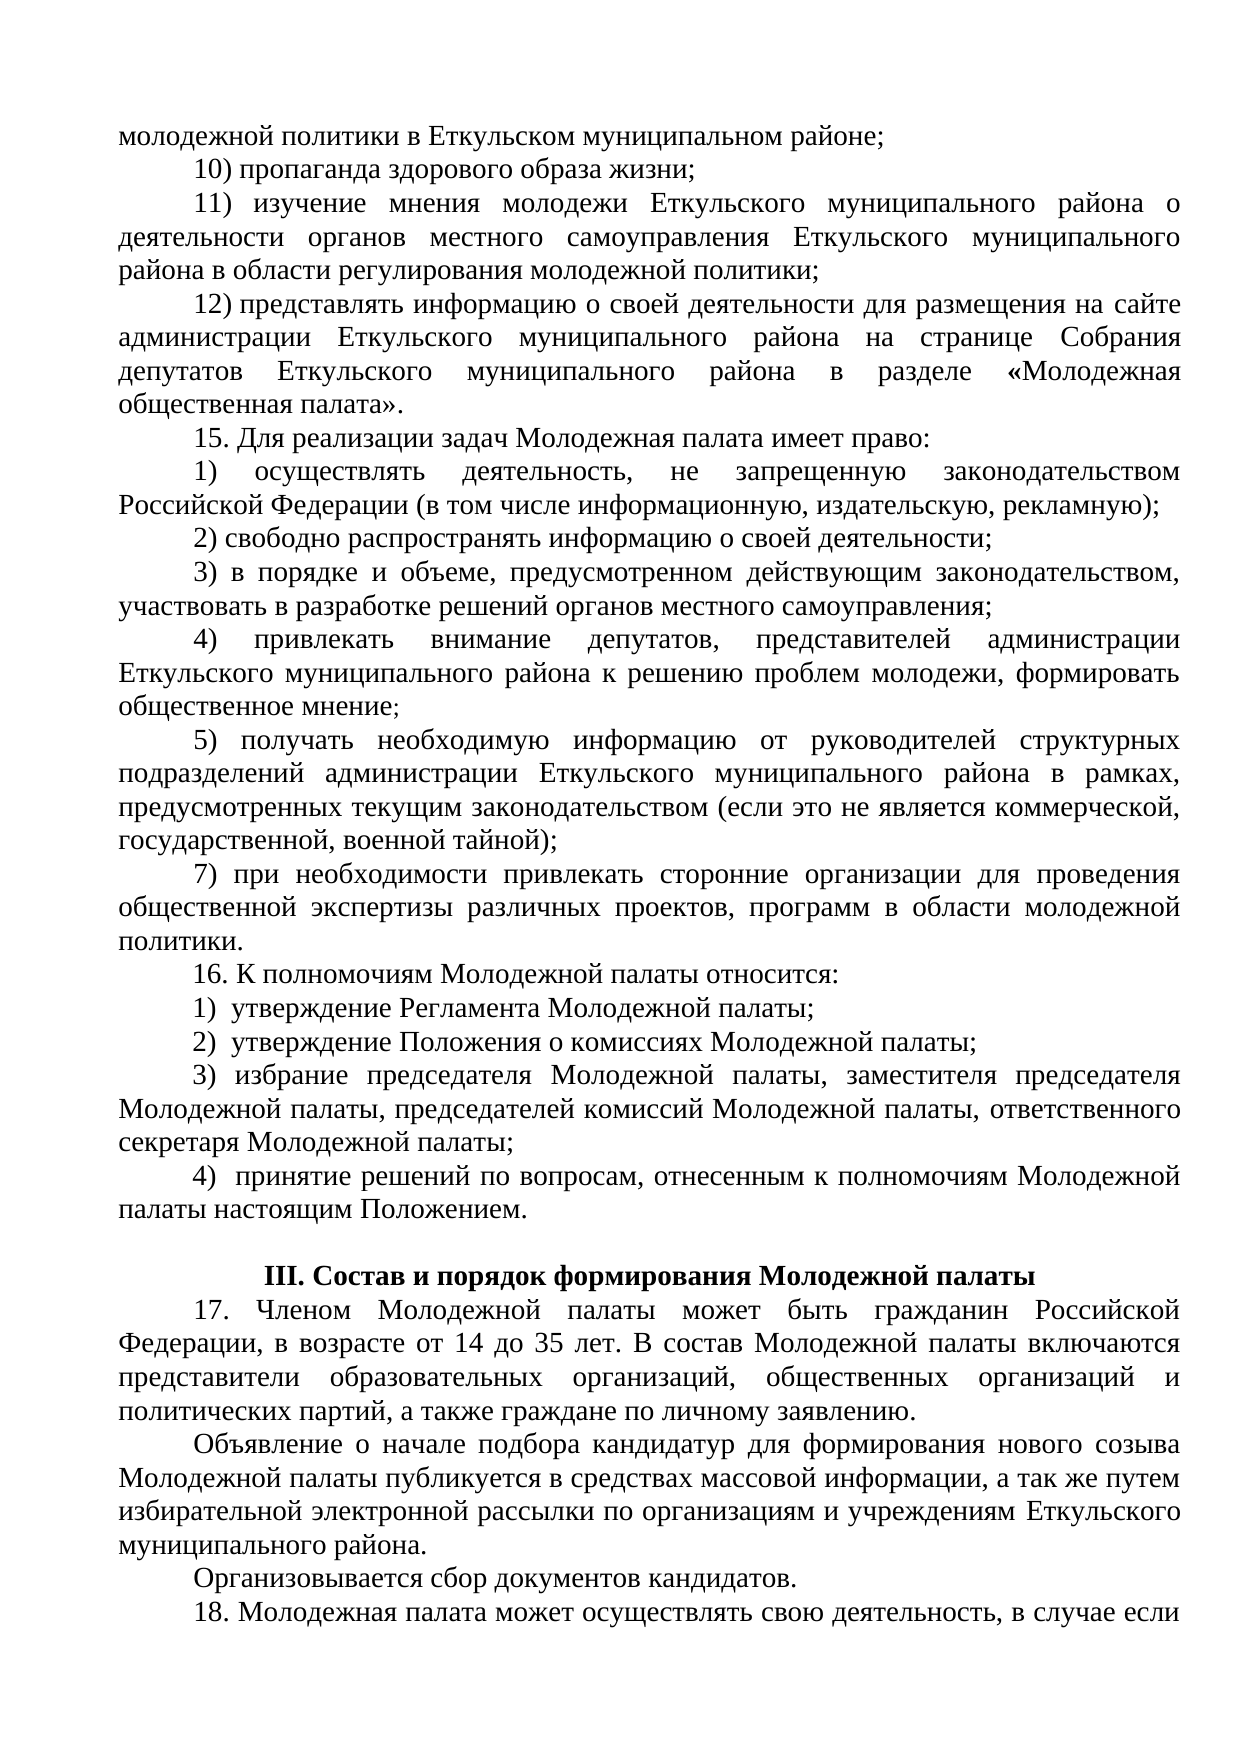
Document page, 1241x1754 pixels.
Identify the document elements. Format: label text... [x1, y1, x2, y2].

text 11) изучение мнения молодежи Еткульского муниципального района о деятельности органов местного самоуправления Еткульского муниципального района в области регулирования молодежной политики; [118, 185, 1181, 286]
text Организовывается сбор документов кандидатов. [118, 1560, 1181, 1594]
subtitle III. Состав и порядок формирования Молодежной палаты [118, 1258, 1181, 1292]
text 4) принятие решений по вопросам, отнесенным к полномочиям Молодежной палаты настоящим Положением. [118, 1158, 1181, 1225]
text 2) утверждение Положения о комиссиях Молодежной палаты; [118, 1024, 1181, 1057]
text Объявление о начале подбора кандидатур для формирования нового созыва Молодежной палаты публикуется в средствах массовой информации, а так же путем избирательной электронной рассылки по организациям и учреждениям Еткульского муниципального района. [118, 1426, 1181, 1560]
text 12) представлять информацию о своей деятельности для размещения на сайте администрации Еткульского муниципального района на странице Собрания депутатов Еткульского муниципального района в разделе «Молодежная общественная палата». [118, 286, 1181, 420]
text 16. К полномочиям Молодежной палаты относится: [118, 957, 1181, 990]
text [118, 118, 1181, 152]
text 4) привлекать внимание депутатов, представителей администрации Еткульского муниципального района к решению проблем молодежи, формировать общественное мнение; [118, 621, 1181, 722]
text 15. Для реализации задач Молодежная палата имеет право: [118, 420, 1181, 453]
text 2) свободно распространять информацию о своей деятельности; [118, 521, 1181, 554]
text 10) пропаганда здорового образа жизни; [118, 152, 1181, 185]
text 5) получать необходимую информацию от руководителей структурных подразделений администрации Еткульского муниципального района в рамках, предусмотренных текущим законодательством (если это не является коммерческой, государственной, военной тайной); [118, 722, 1181, 856]
text 3) избрание председателя Молодежной палаты, заместителя председателя Молодежной палаты, председателей комиссий Молодежной палаты, ответственного секретаря Молодежной палаты; [118, 1057, 1181, 1158]
text 1) осуществлять деятельность, не запрещенную законодательством Российской Федерации (в том числе информационную, издательскую, рекламную); [118, 453, 1181, 521]
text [118, 1594, 1181, 1627]
text 7) при необходимости привлекать сторонние организации для проведения общественной экспертизы различных проектов, программ в области молодежной политики. [118, 856, 1181, 957]
text 1) утверждение Регламента Молодежной палаты; [118, 990, 1181, 1024]
text 17. Членом Молодежной палаты может быть гражданин Российской Федерации, в возрасте от 14 до 35 лет. В состав Молодежной палаты включаются представители образовательных организаций, общественных организаций и политических партий, а также граждане по личному заявлению. [118, 1292, 1181, 1426]
text 3) в порядке и объеме, предусмотренном действующим законодательством, участвовать в разработке решений органов местного самоуправления; [118, 554, 1181, 621]
